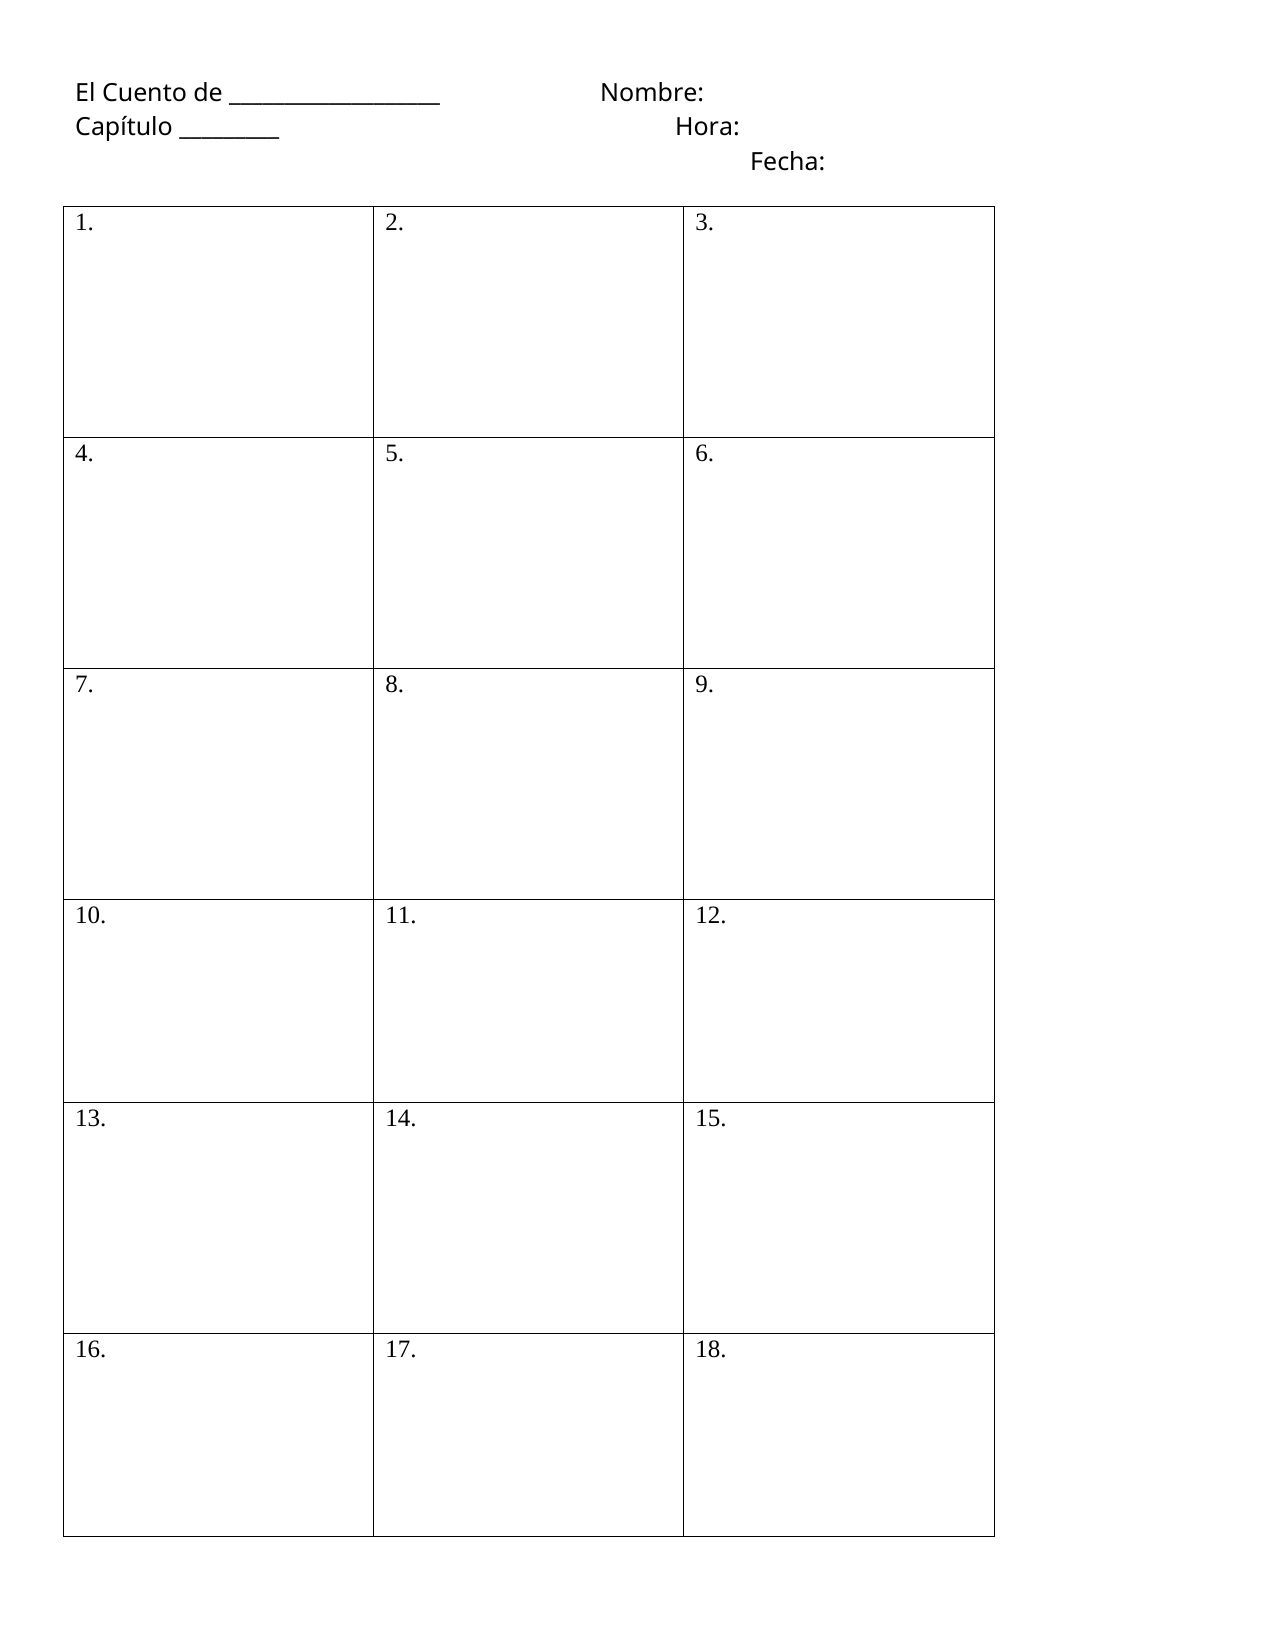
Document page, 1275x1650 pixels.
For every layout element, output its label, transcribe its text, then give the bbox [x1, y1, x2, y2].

table_cell 18. [684, 1334, 994, 1536]
table_cell 6. [684, 438, 994, 668]
table_cell 16. [64, 1334, 373, 1536]
table_cell 9. [684, 669, 994, 899]
table_cell 14. [374, 1103, 683, 1333]
table_cell 8. [374, 669, 683, 899]
table_cell 7. [64, 669, 373, 899]
table_cell 5. [374, 438, 683, 668]
table_header 1. [64, 207, 373, 437]
table_cell 4. [64, 438, 373, 668]
text Capítulo _________ Hora: [75, 109, 1200, 143]
table_header 2. [374, 207, 683, 437]
table_cell 11. [374, 900, 683, 1102]
table_cell 10. [64, 900, 373, 1102]
table_cell 15. [684, 1103, 994, 1333]
text El Cuento de ___________________ Nombre: [75, 75, 1200, 109]
table_cell 12. [684, 900, 994, 1102]
table_cell 13. [64, 1103, 373, 1333]
table_cell 17. [374, 1334, 683, 1536]
table_header 3. [684, 207, 994, 437]
text Fecha: [75, 143, 1200, 177]
